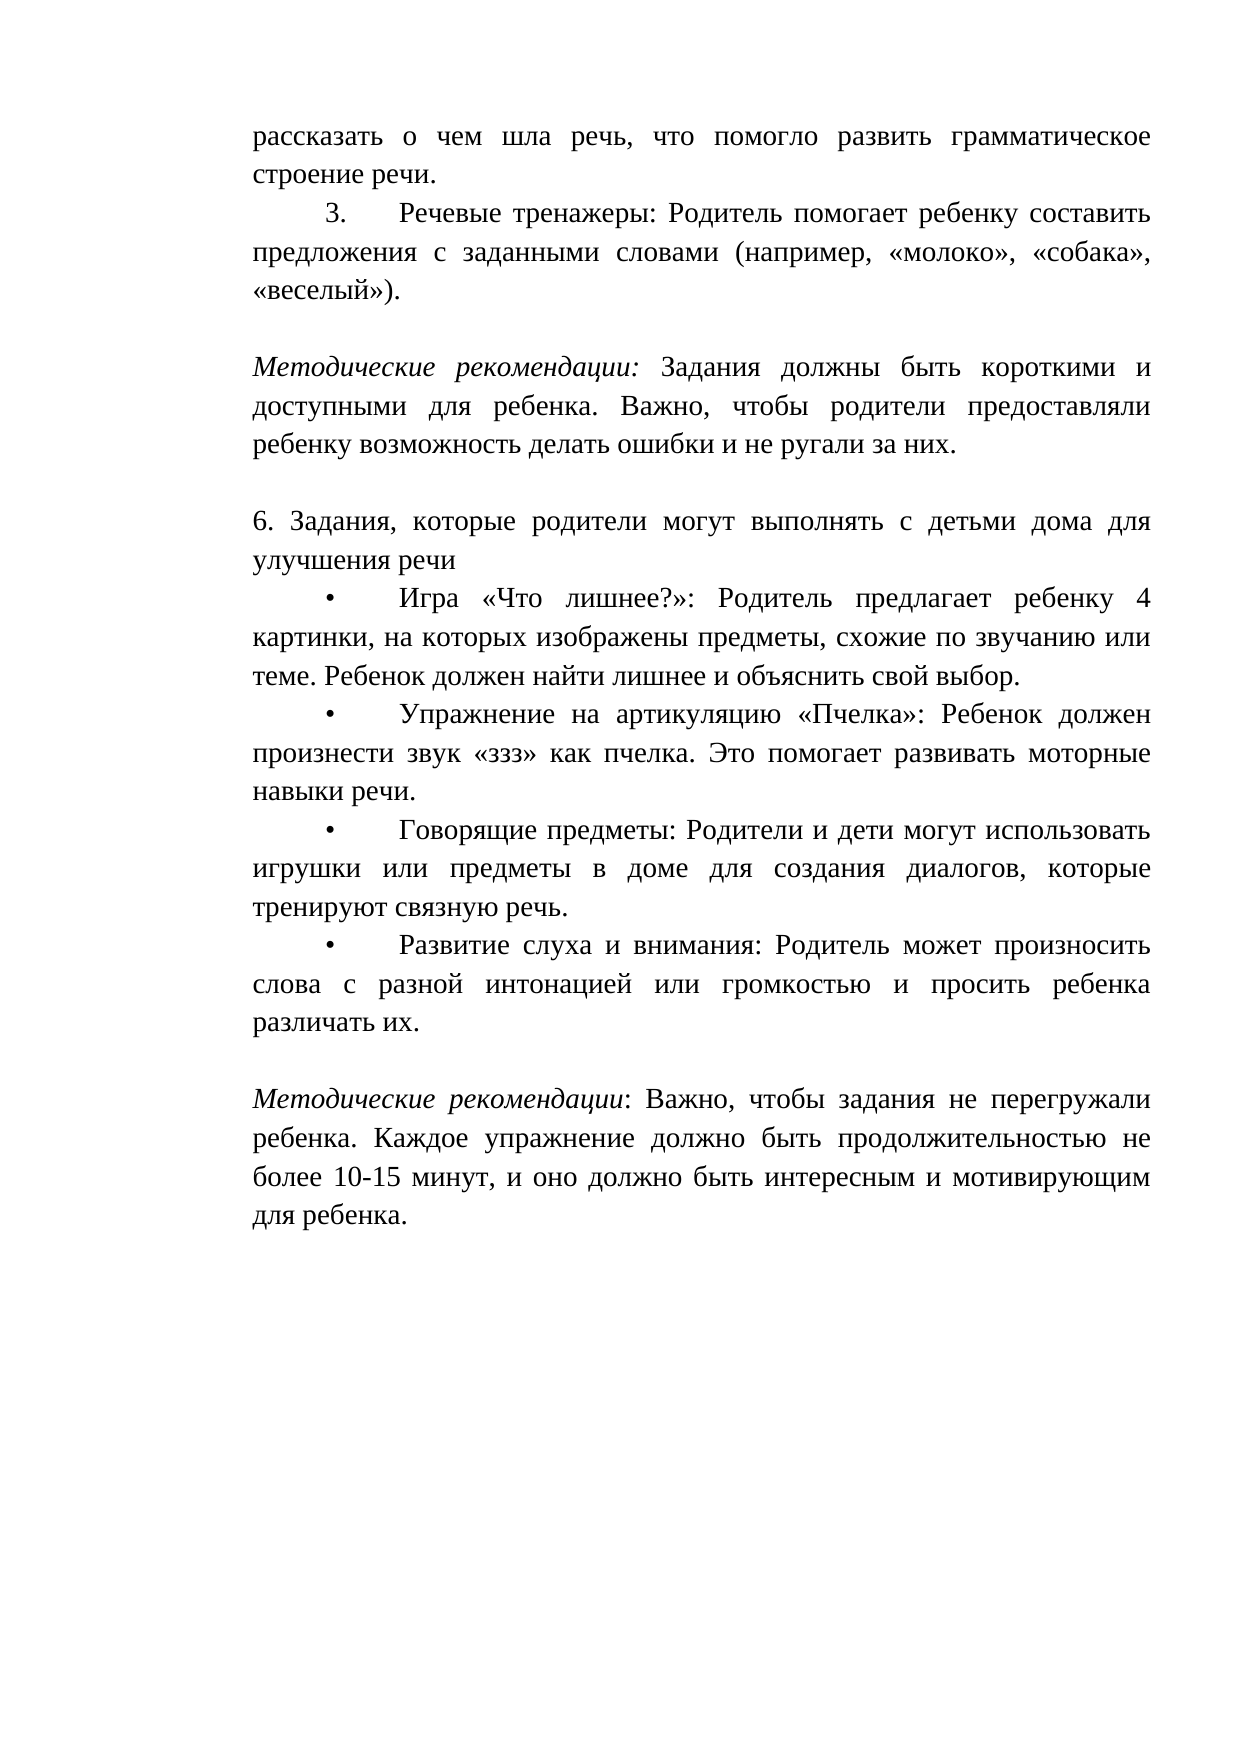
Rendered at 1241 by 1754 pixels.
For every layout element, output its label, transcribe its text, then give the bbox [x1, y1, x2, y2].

list 6. Задания, которые родители могут выполнять с детьми дома для улучшения речи [252, 503, 1152, 576]
list Методические рекомендации: Задания должны быть короткими и доступными для ребенка. Важно, чтобы родители предоставляли ребенку возможность делать ошибки и не ругали за них. [252, 349, 1152, 460]
list • Говорящие предметы: Родители и дети могут использовать игрушки или предметы в доме для создания диалогов, которые тренируют связную речь. [252, 812, 1152, 922]
list • Развитие слуха и внимания: Родитель может произносить слова с разной интонацией или громкостью и просить ребенка различать их. [252, 927, 1152, 1038]
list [252, 118, 1152, 190]
list Методические рекомендации: Важно, чтобы задания не перегружали ребенка. Каждое упражнение должно быть продолжительностью не более 10-15 минут, и оно должно быть интересным и мотивирующим для ребенка. [252, 1082, 1152, 1231]
list • Игра «Что лишнее?»: Родитель предлагает ребенку 4 картинки, на которых изображены предметы, схожие по звучанию или теме. Ребенок должен найти лишнее и объяснить свой выбор. [252, 581, 1152, 691]
list • Упражнение на артикуляцию «Пчелка»: Ребенок должен произнести звук «ззз» как пчелка. Это помогает развивать моторные навыки речи. [252, 696, 1152, 807]
list 3. Речевые тренажеры: Родитель помогает ребенку составить предложения с заданными словами (например, «молоко», «собака», «веселый»). [252, 195, 1152, 306]
